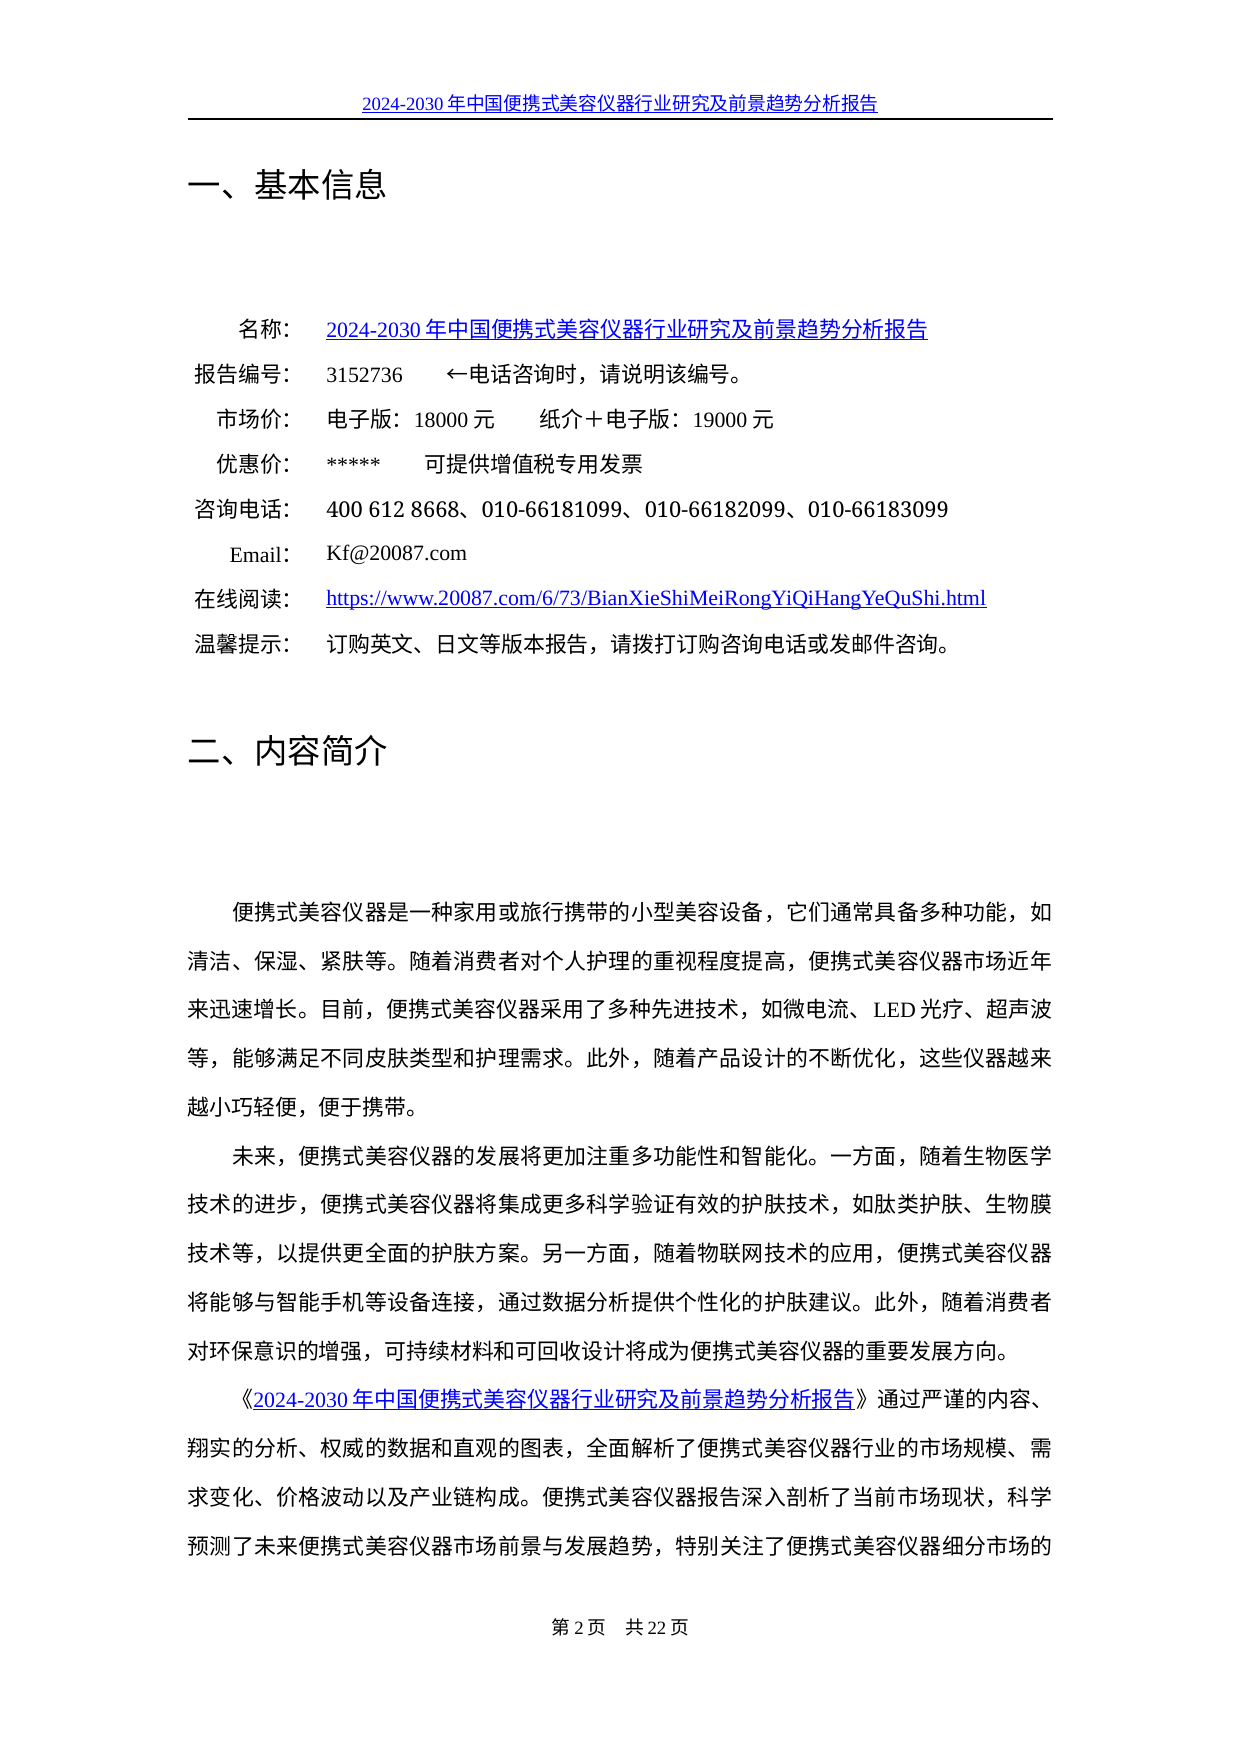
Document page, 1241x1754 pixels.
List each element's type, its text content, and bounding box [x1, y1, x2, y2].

title 一、基本信息 [187, 150, 1053, 215]
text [187, 894, 1053, 1561]
title 二、内容简介 [187, 717, 1053, 782]
table_cell 优惠价： [167, 447, 315, 492]
table_cell 3152736 ←电话咨询时，请说明该编号。 [315, 357, 1073, 402]
table_cell [315, 582, 1073, 627]
table_cell 咨询电话： [167, 492, 315, 537]
table_cell 电子版：18000 元 纸介＋电子版：19000 元 [315, 402, 1073, 447]
table_cell Email： [167, 537, 315, 582]
table_cell 市场价： [167, 402, 315, 447]
table_cell 温馨提示： [167, 627, 315, 672]
table_cell 400 612 8668、010-66181099、010-66182099、010-66183099 [315, 492, 1073, 537]
table_cell Kf@20087.com [315, 537, 1073, 582]
table_cell 报告编号： [167, 357, 315, 402]
table_cell 订购英文、日文等版本报告，请拨打订购咨询电话或发邮件咨询。 [315, 627, 1073, 672]
table_header 名称： [167, 312, 315, 357]
table_cell ***** 可提供增值税专用发票 [315, 447, 1073, 492]
table_cell 在线阅读： [167, 582, 315, 627]
table_header 2024-2030年中国便携式美容仪器行业研究及前景趋势分析报告 [315, 312, 1073, 357]
